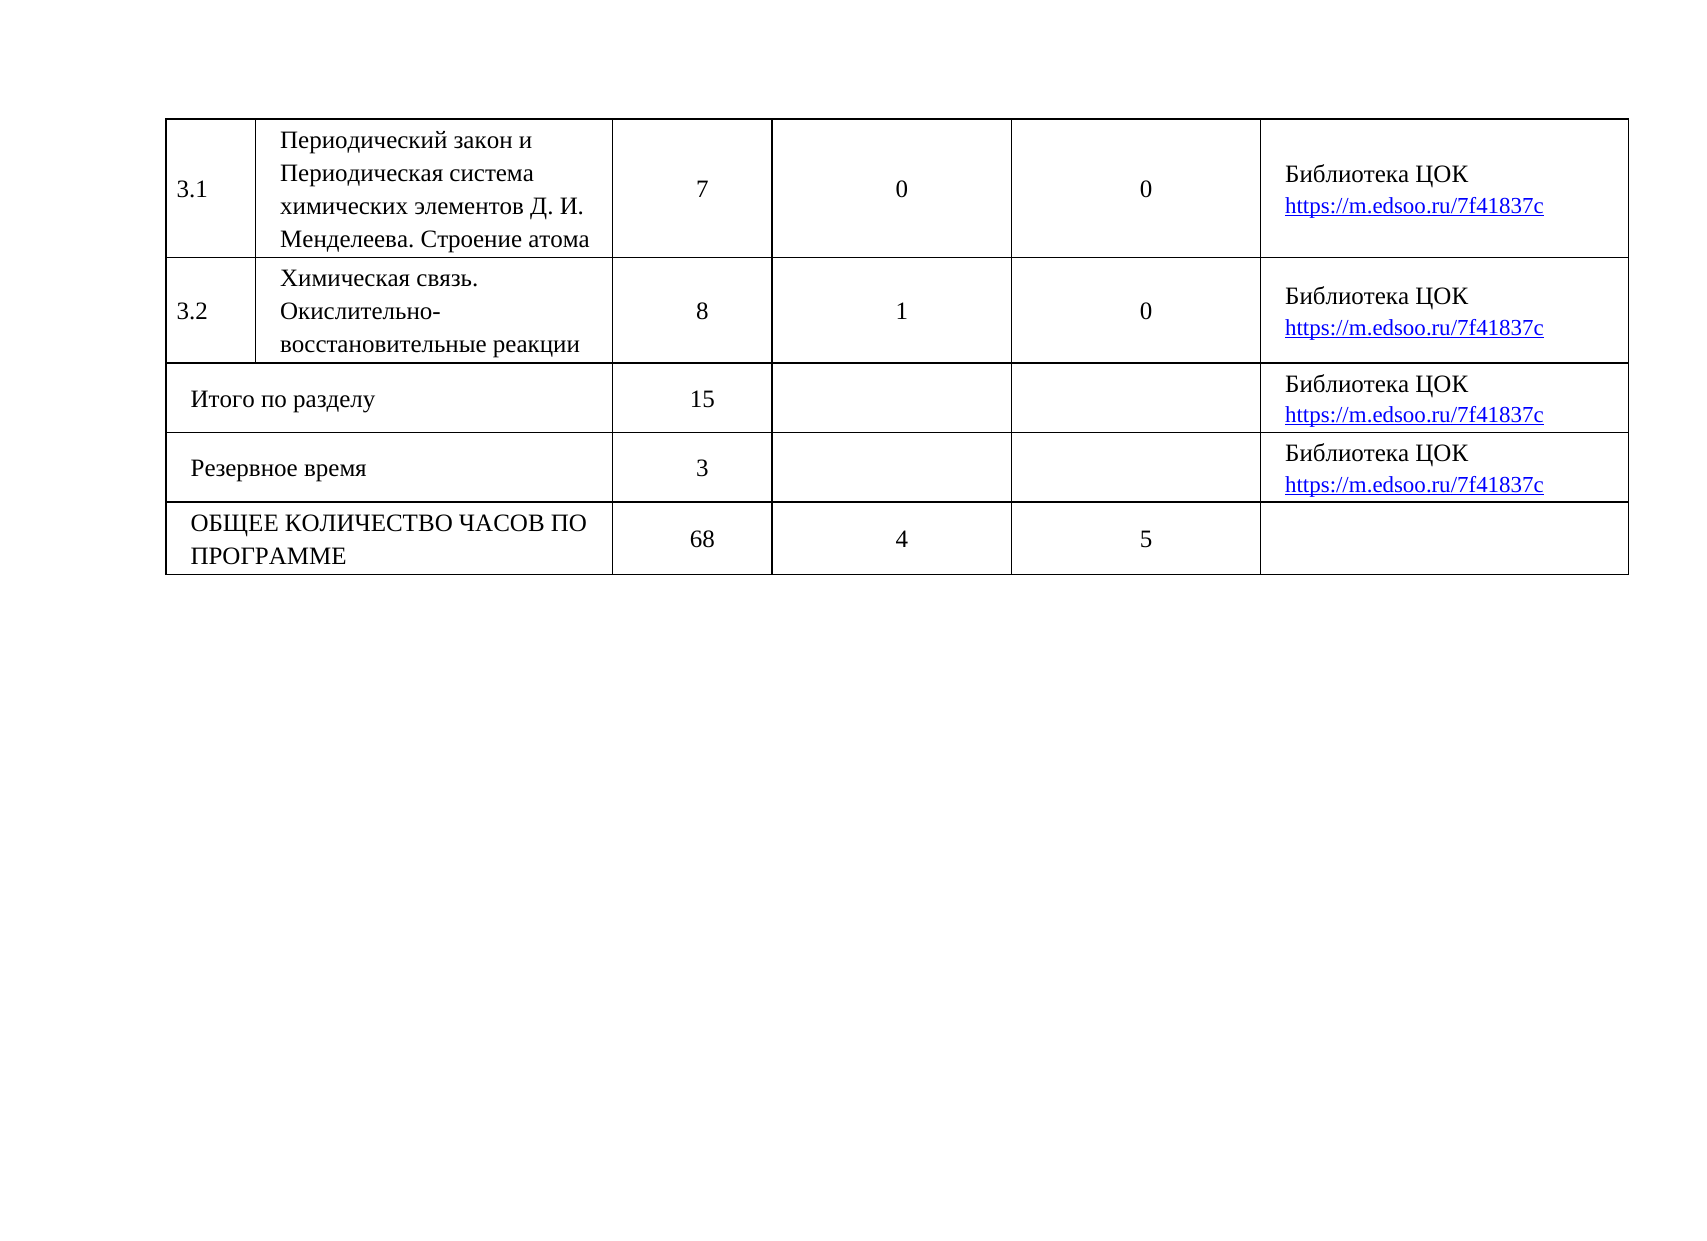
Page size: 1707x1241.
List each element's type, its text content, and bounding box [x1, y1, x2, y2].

table_cell [773, 433, 1011, 501]
table_cell 4 [773, 503, 1011, 573]
table_cell [1012, 433, 1260, 501]
table_cell 7 [613, 120, 771, 257]
table_cell [773, 364, 1011, 432]
table_cell Библиотека ЦОК https://m.edsoo.ru/7f41837c [1261, 433, 1628, 501]
table_cell 68 [613, 503, 771, 573]
table_cell ОБЩЕЕ КОЛИЧЕСТВО ЧАСОВ ПО ПРОГРАММЕ [167, 503, 612, 573]
table_cell 15 [613, 364, 771, 432]
table_cell Химическая связь. Окислительно-восстановительные реакции [256, 258, 612, 362]
table_cell 1 [773, 258, 1011, 362]
table_cell 5 [1012, 503, 1260, 573]
table_cell [1012, 364, 1260, 432]
table_cell Библиотека ЦОК https://m.edsoo.ru/7f41837c [1261, 258, 1628, 362]
table_cell 3.1 [167, 120, 255, 257]
table_cell 0 [773, 120, 1011, 257]
table_cell 0 [1012, 258, 1260, 362]
table_cell Библиотека ЦОК https://m.edsoo.ru/7f41837c [1261, 120, 1628, 257]
table_cell 0 [1012, 120, 1260, 257]
table_cell Периодический закон и Периодическая система химических элементов Д. И. Менделе­ева. Строение атома [256, 120, 612, 257]
table_cell Резервное время [167, 433, 612, 501]
table_cell Итого по разделу [167, 364, 612, 432]
table_cell 8 [613, 258, 771, 362]
table_cell Библиотека ЦОК https://m.edsoo.ru/7f41837c [1261, 364, 1628, 432]
table_cell 3.2 [167, 258, 255, 362]
table_cell 3 [613, 433, 771, 501]
table_cell [1261, 503, 1628, 573]
